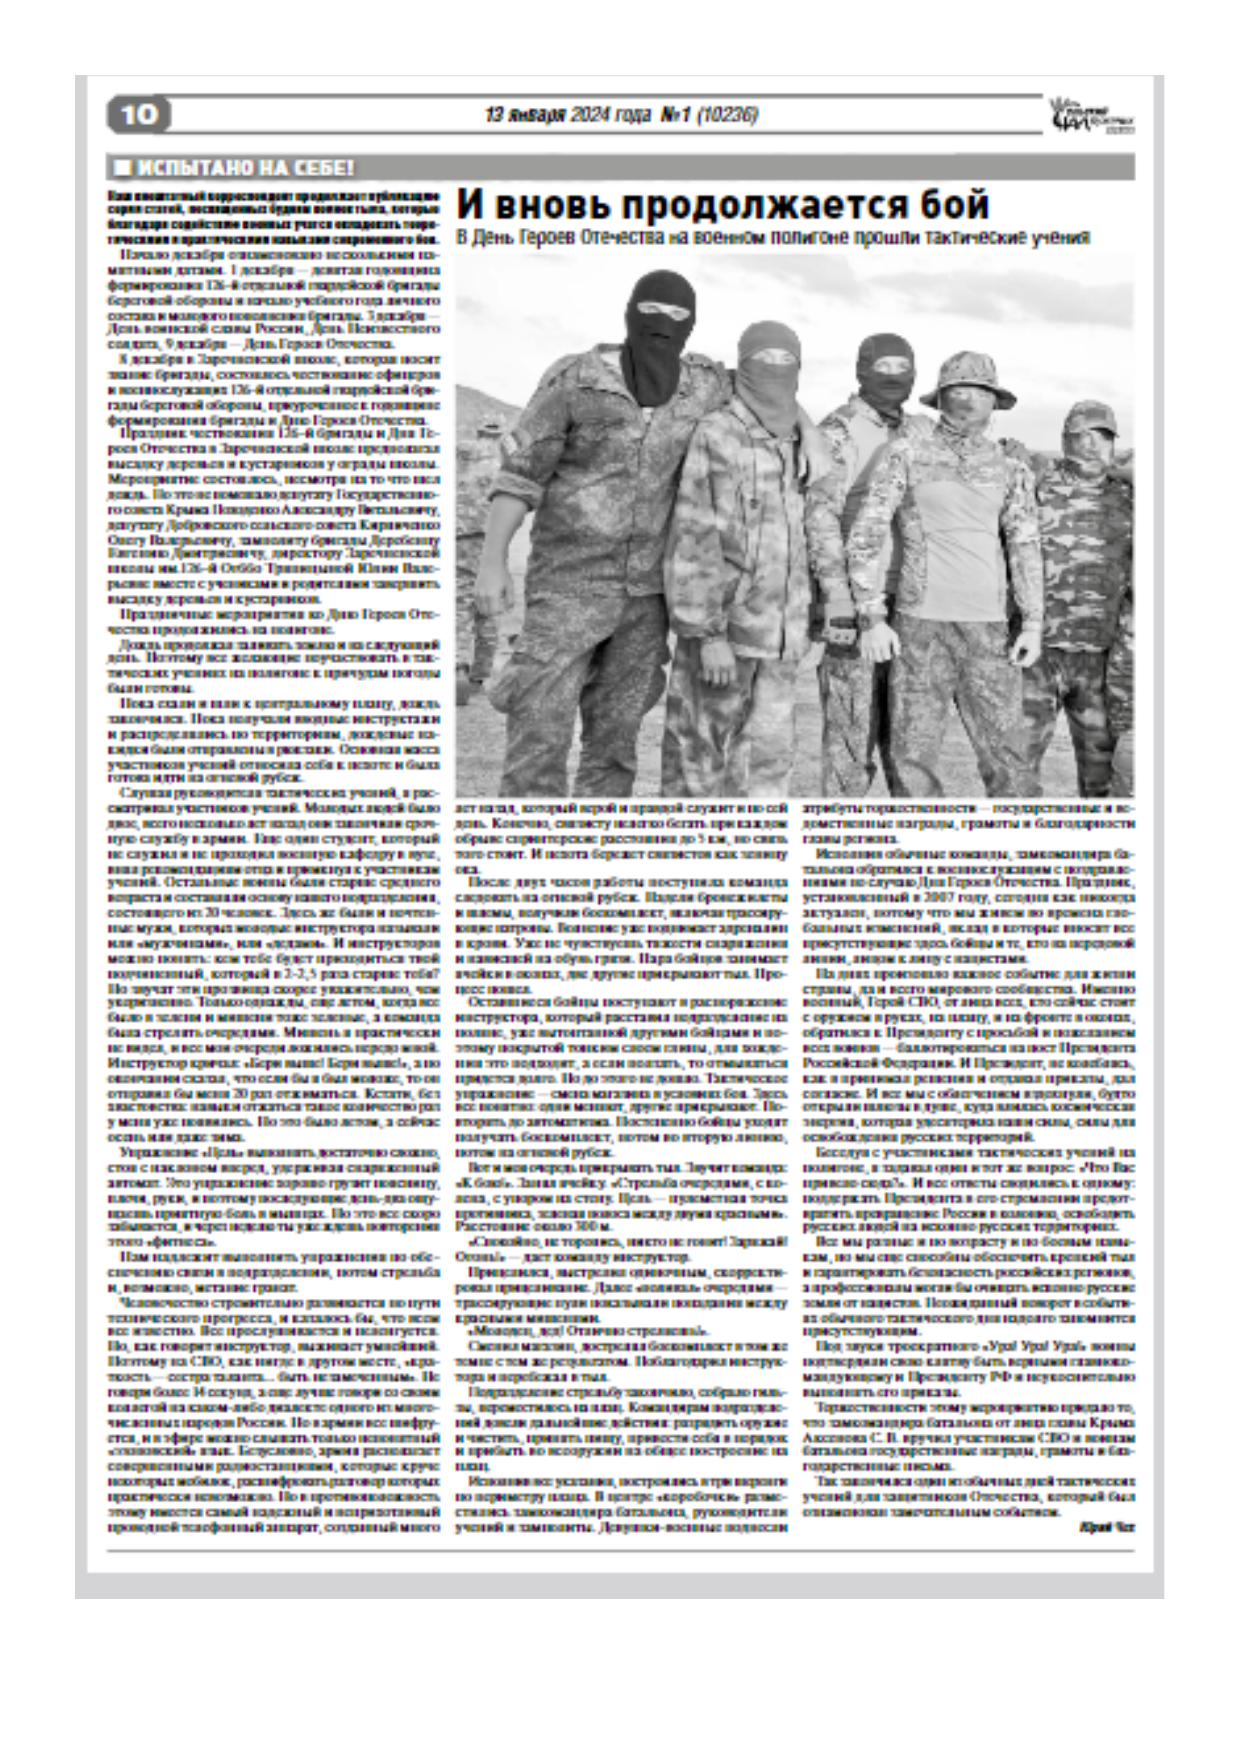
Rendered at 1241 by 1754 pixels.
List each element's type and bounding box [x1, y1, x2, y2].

picture [75, 75, 1165, 1599]
